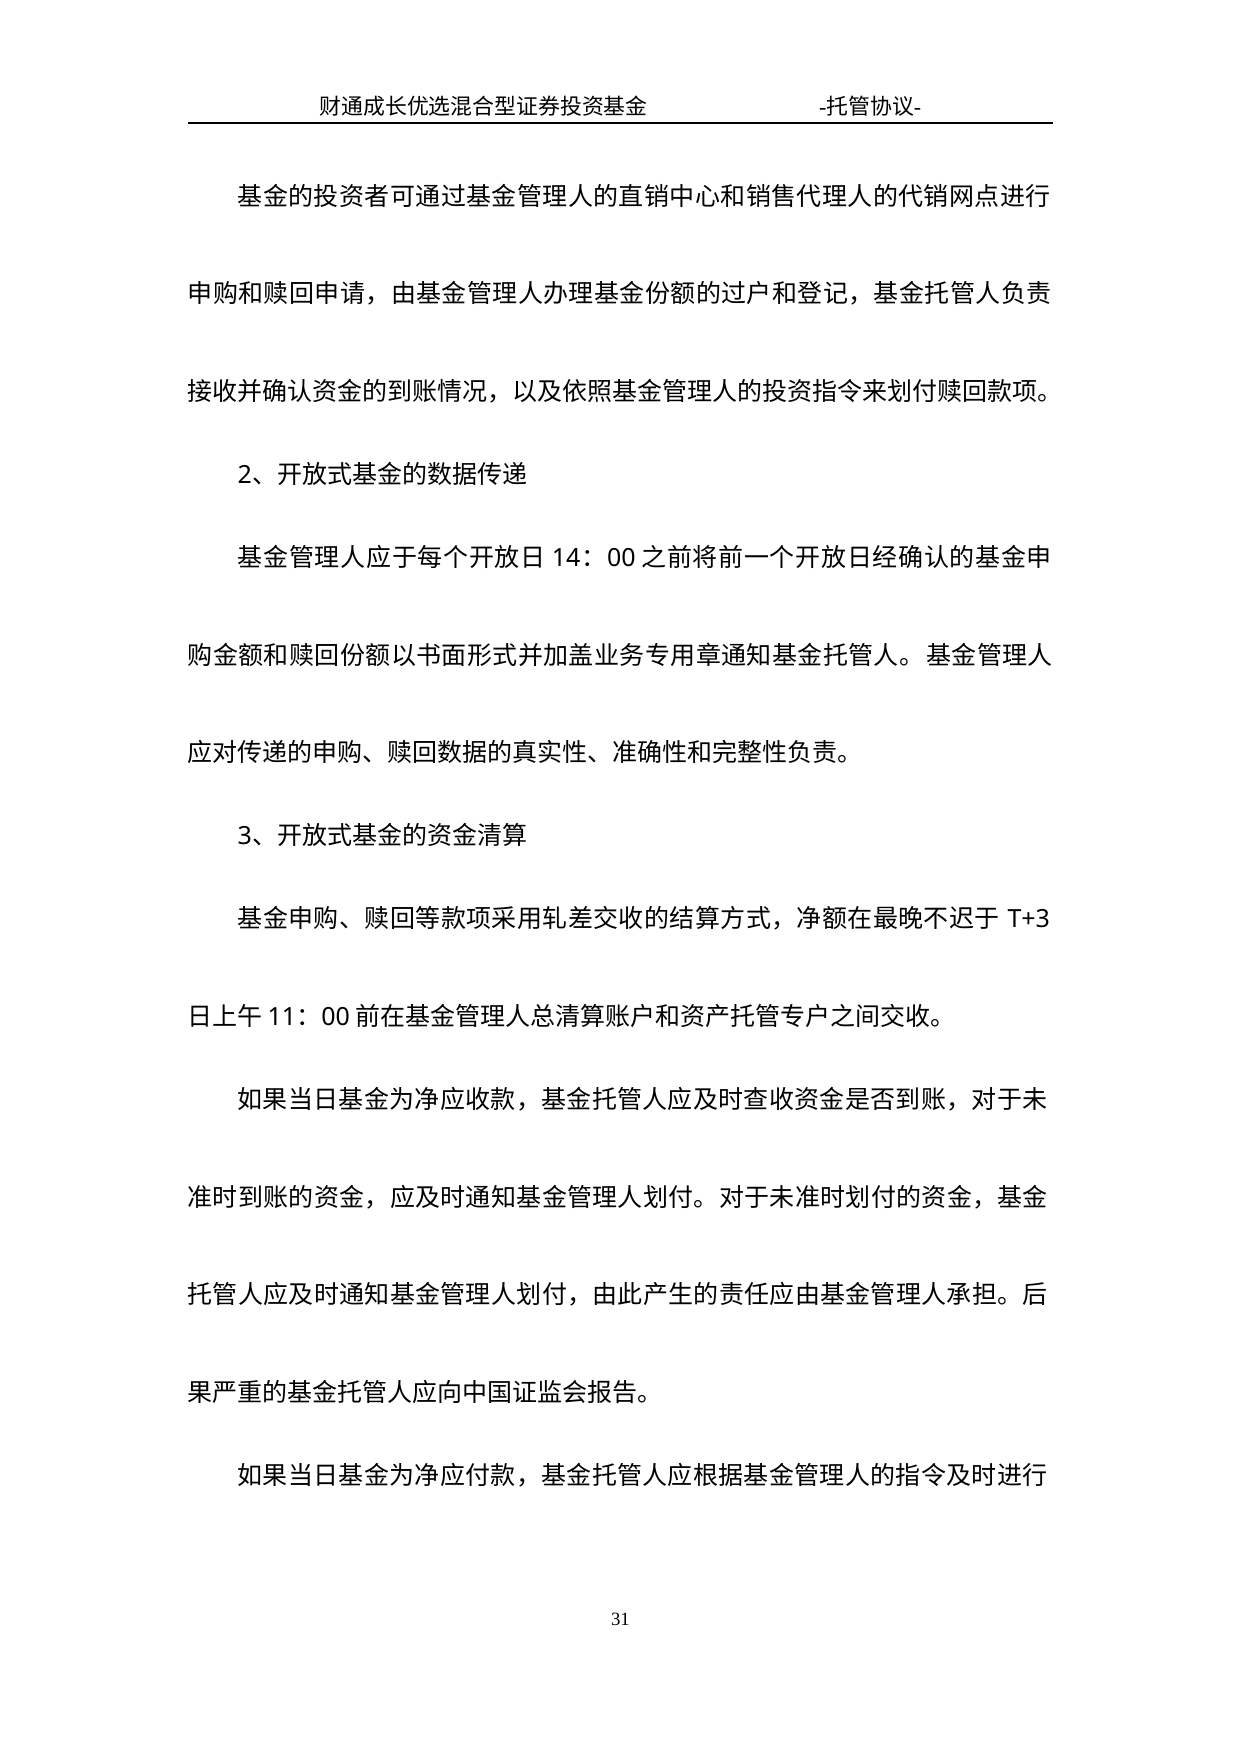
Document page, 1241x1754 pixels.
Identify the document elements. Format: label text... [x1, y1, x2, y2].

text 如果当日基金为净应收款，基金托管人应及时查收资金是否到账，对于未准时到账的资金，应及时通知基金管理人划付。对于未准时划付的资金，基金托管人应及时通知基金管理人划付，由此产生的责任应由基金管理人承担。后果严重的基金托管人应向中国证监会报告。 [187, 1065, 1050, 1423]
text 基金管理人应于每个开放日14：00之前将前一个开放日经确认的基金申购金额和赎回份额以书面形式并加盖业务专用章通知基金托管人。基金管理人应对传递的申购、赎回数据的真实性、准确性和完整性负责。 [187, 523, 1053, 783]
text 基金申购、赎回等款项采用轧差交收的结算方式，净额在最晚不迟于T+3日上午11：00前在基金管理人总清算账户和资产托管专户之间交收。 [187, 884, 1050, 1047]
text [187, 1441, 1050, 1506]
text 2、开放式基金的数据传递 [187, 440, 1053, 505]
text 3、开放式基金的资金清算 [187, 801, 1053, 866]
text 基金的投资者可通过基金管理人的直销中心和销售代理人的代销网点进行申购和赎回申请，由基金管理人办理基金份额的过户和登记，基金托管人负责接收并确认资金的到账情况，以及依照基金管理人的投资指令来划付赎回款项。 [187, 162, 1053, 422]
